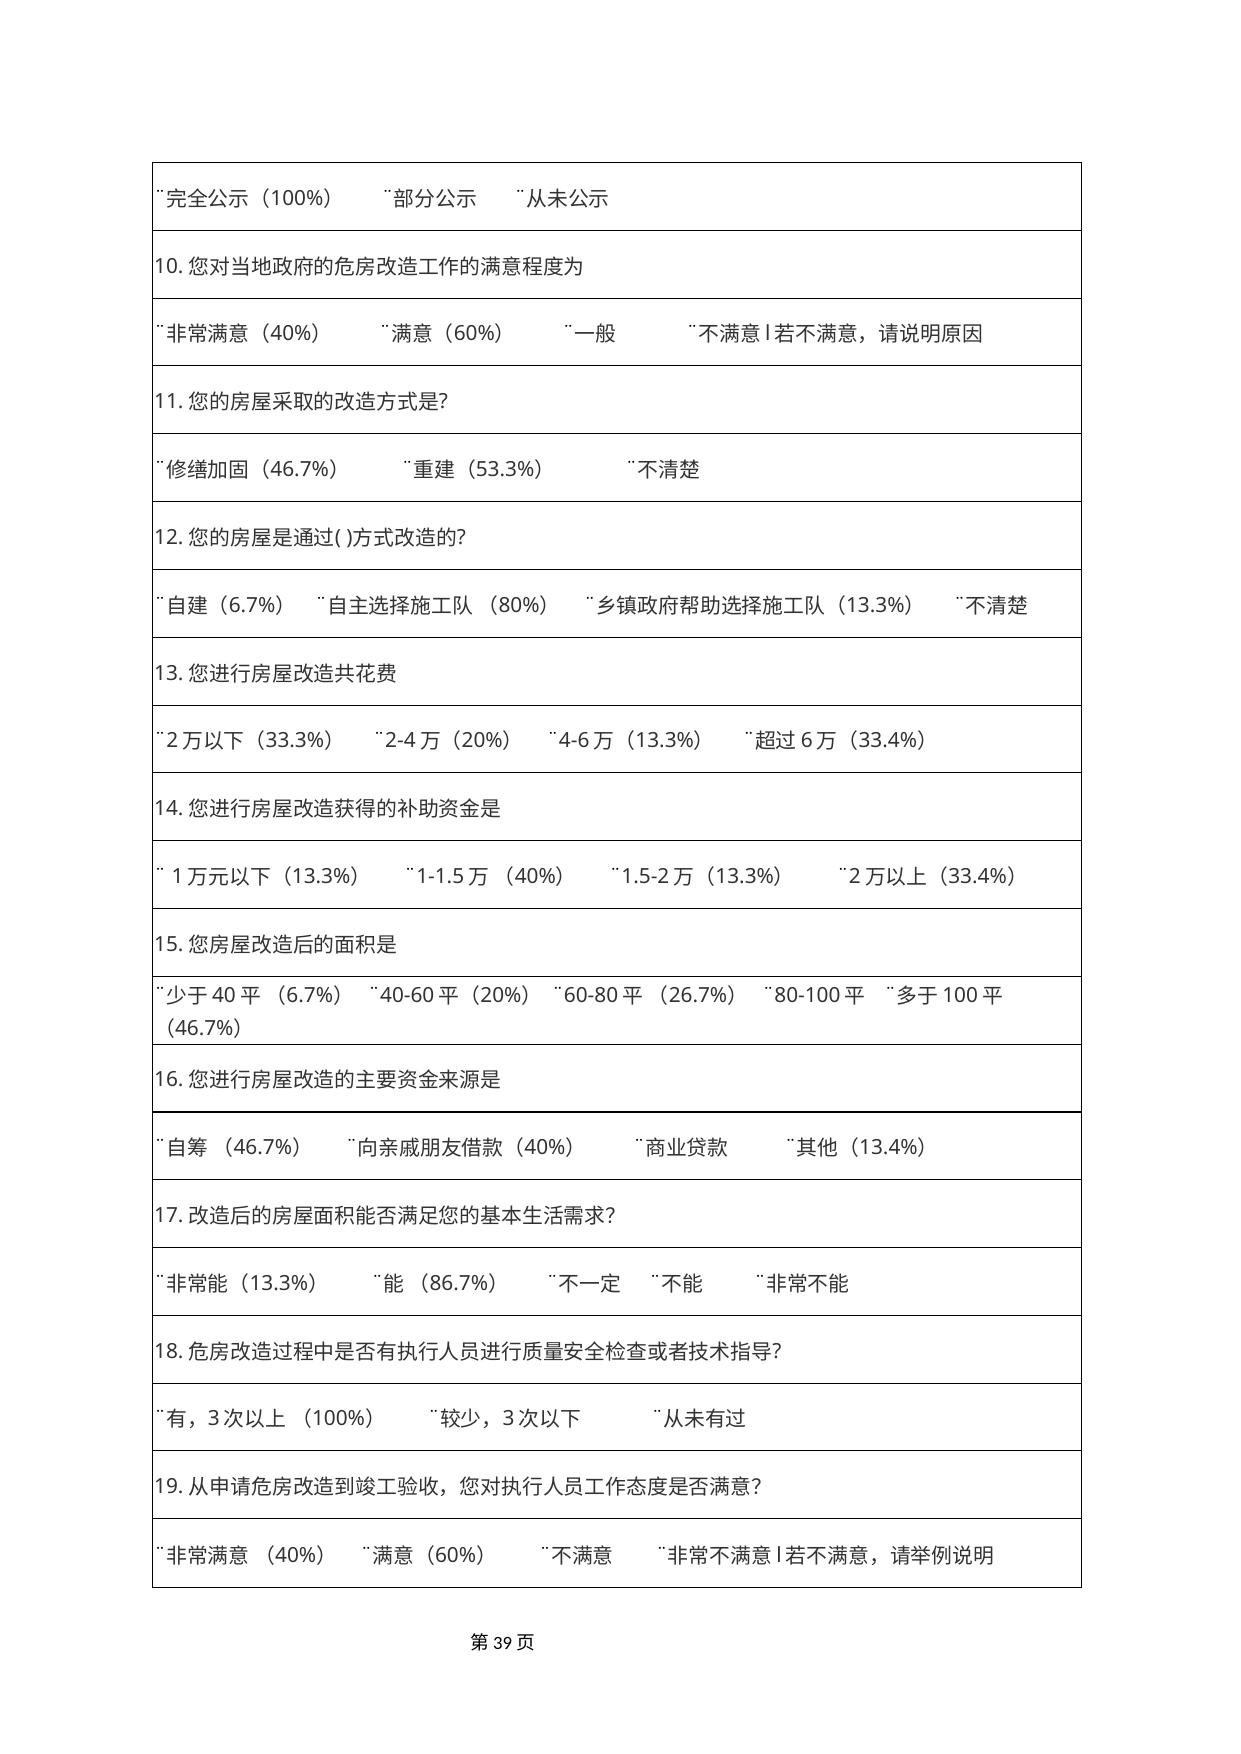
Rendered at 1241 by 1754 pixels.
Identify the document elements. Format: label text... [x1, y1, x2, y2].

table_cell 10. 您对当地政府的危房改造工作的满意程度为 [153, 231, 1081, 298]
table_cell ¨2万以下（33.3%） ¨2-4万（20%） ¨4-6万（13.3%） ¨超过6万（33.4%） [153, 706, 1081, 772]
table_cell 14. 您进行房屋改造获得的补助资金是 [153, 773, 1081, 840]
table_cell ¨自筹 （46.7%） ¨向亲戚朋友借款（40%） ¨商业贷款 ¨其他（13.4%） [153, 1113, 1081, 1179]
table_cell 11. 您的房屋采取的改造方式是? [153, 366, 1081, 433]
table_cell ¨非常满意 （40%） ¨满意（60%） ¨不满意 ¨非常不满意l若不满意，请举例说明 [153, 1519, 1081, 1587]
table_cell 13. 您进行房屋改造共花费 [153, 638, 1081, 704]
table_cell ¨非常满意（40%） ¨满意（60%） ¨一般 ¨不满意l若不满意，请说明原因 [153, 299, 1081, 365]
table_cell 19. 从申请危房改造到竣工验收，您对执行人员工作态度是否满意？ [153, 1451, 1081, 1518]
table_cell ¨少于40平 （6.7%） ¨40-60平（20%） ¨60-80平 （26.7%） ¨80-100平 ¨多于100平（46.7%） [153, 977, 1081, 1043]
table_cell 15. 您房屋改造后的面积是 [153, 909, 1081, 976]
table_cell ¨自建（6.7%） ¨自主选择施工队 （80%） ¨乡镇政府帮助选择施工队（13.3%） ¨不清楚 [153, 570, 1081, 637]
table_cell ¨有，3次以上 （100%） ¨较少，3次以下 ¨从未有过 [153, 1384, 1081, 1450]
table_cell ¨非常能（13.3%） ¨能 （86.7%） ¨不一定 ¨不能 ¨非常不能 [153, 1248, 1081, 1315]
table_cell 16. 您进行房屋改造的主要资金来源是 [153, 1045, 1081, 1111]
table_cell ¨完全公示（100%） ¨部分公示 ¨从未公示 [153, 163, 1081, 230]
table_cell 12. 您的房屋是通过( )方式改造的? [153, 502, 1081, 569]
table_cell ¨ 1万元以下（13.3%） ¨1-1.5万 （40%） ¨1.5-2万（13.3%） ¨2万以上（33.4%） [153, 841, 1081, 908]
table_cell 18. 危房改造过程中是否有执行人员进行质量安全检查或者技术指导? [153, 1316, 1081, 1383]
table_cell 17. 改造后的房屋面积能否满足您的基本生活需求？ [153, 1180, 1081, 1247]
table_cell ¨修缮加固（46.7%） ¨重建（53.3%） ¨不清楚 [153, 434, 1081, 501]
